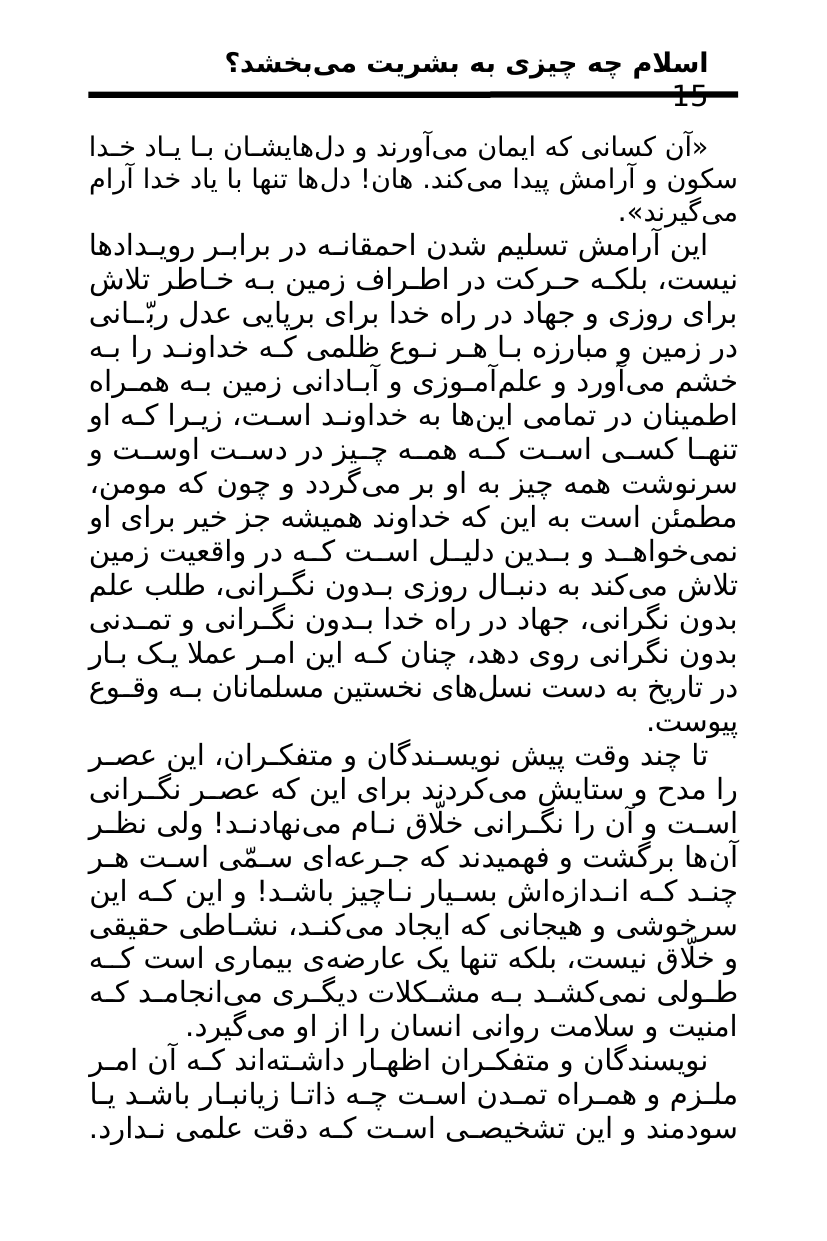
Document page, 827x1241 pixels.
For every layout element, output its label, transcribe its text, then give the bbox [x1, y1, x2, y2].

text این آرامش تسلیم شدن احمقانه در برابر رویدادها نیست، بلکه حرکت در اطراف زمین به خاطر تلاش برای روزی و جهاد در راه خدا برای برپایی عدل ربّانی در زمین و مبارزه با هر نوع ظلمی که خداوند را به خشم می‌آورد و علم‌آموزی و آبادانی زمین به همراه اطمینان در تمامی این‌ها به خداوند است، زیرا که او تنها کسی است که همه چیز در دست اوست و سرنوشت همه چیز به او بر می‌گردد و چون که مومن، مطمئن است به این که خداوند همیشه جز خیر برای او نمی‌خواهد و بدین دلیل است که در واقعیت زمین تلاش می‌کند به دنبال روزی بدون نگرانی، طلب علم بدون نگرانی، جهاد در راه خدا بدون نگرانی و تمدنی بدون نگرانی روی دهد، چنان که این امر عملا یک بار در تاریخ به دست نسل‌های نخستین مسلمانان به وقوع پیوست. [89, 229, 738, 738]
text «آن کسانی که ایمان می‌آورند و دل‌هایشان با یاد خدا سکون و آرامش پیدا می‌کند. هان! دل‌ها تنها با یاد خدا آرام می‌گیرند». [89, 132, 738, 229]
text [89, 1044, 738, 1146]
text تا چند وقت پیش نویسندگان و متفکران، این عصر را مدح و ستایش می‌کردند برای این که عصر نگرانی است و آن را نگرانی خلّاق نام می‌نهادند! ولی نظر آن‌ها برگشت و فهمیدند که جرعه‌ای سمّی است هر چند که اندازه‌اش بسیار ناچیز باشد! و این که این سرخوشی و هیجانی که ایجاد می‌کند، نشاطی حقیقی و خلّاق نیست، بلکه تنها یک عارضه‌ی بیماری است که طولی نمی‌کشد به مشکلات دیگری می‌انجامد که امنیت و سلامت روانی انسان را از او می‌گیرد. [89, 738, 738, 1044]
